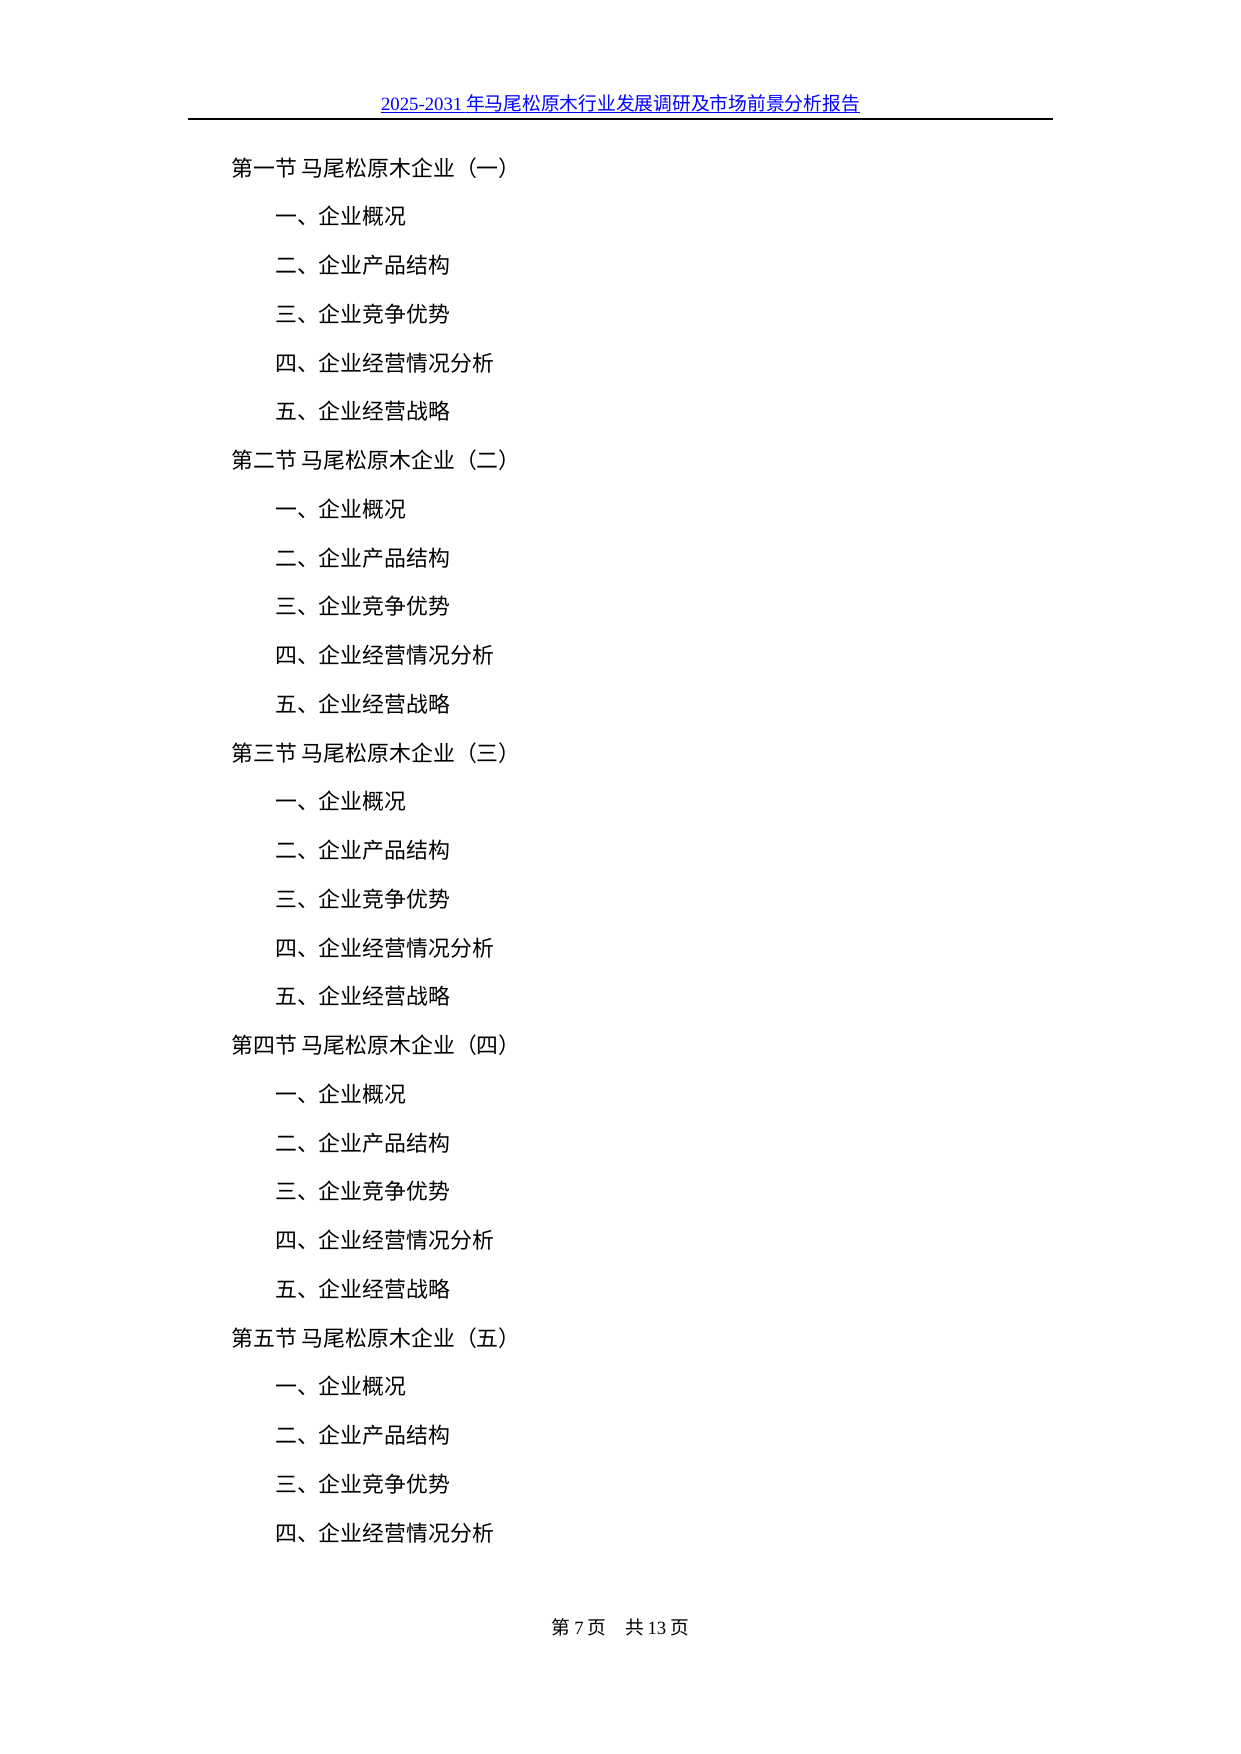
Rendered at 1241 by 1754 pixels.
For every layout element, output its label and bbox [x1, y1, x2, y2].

text [187, 150, 1053, 1548]
